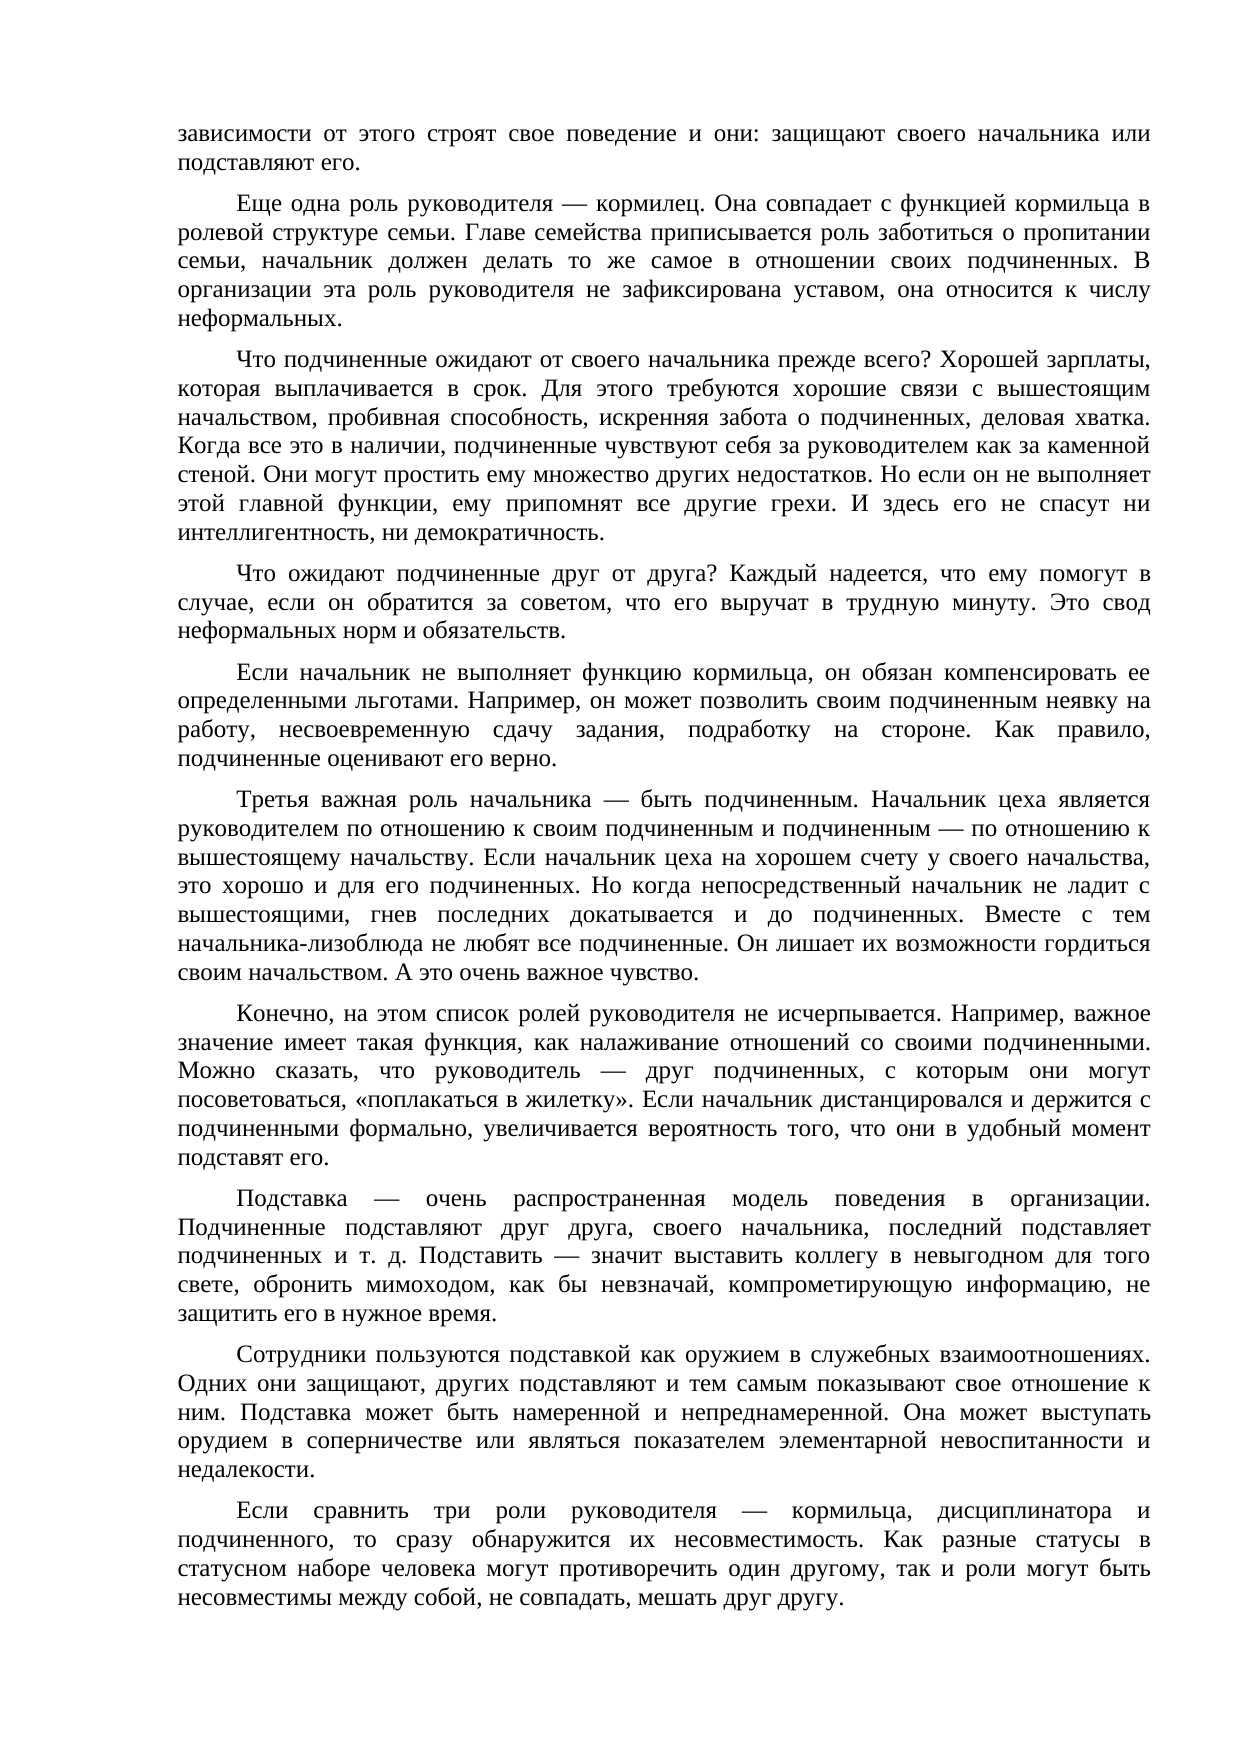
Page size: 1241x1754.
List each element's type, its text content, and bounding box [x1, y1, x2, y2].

text Сотрудники пользуются подставкой как оружием в служебных взаимоотношениях. Одних они защищают, других подставляют и тем самым показывают свое отношение к ним. Подставка может быть намеренной и непреднамеренной. Она может выступать орудием в соперничестве или являться показателем элементарной невоспитанности и недалекости. [177, 1339, 1152, 1483]
text Если начальник не выполняет функцию кормильца, он обязан компенсировать ее определенными льготами. Например, он может позволить своим подчиненным неявку на работу, несвоевременную сдачу задания, подработку на стороне. Как правило, подчиненные оценивают его верно. [177, 657, 1152, 772]
text Подставка — очень распространенная модель поведения в организации. Подчиненные подставляют друг друга, своего начальника, последний подставляет подчиненных и т. д. Подставить — значит выставить коллегу в невыгодном для того свете, обронить мимоходом, как бы невзначай, компрометирующую информацию, не защитить его в нужное время. [177, 1183, 1152, 1327]
text Конечно, на этом список ролей руководителя не исчерпывается. Например, важное значение имеет такая функция, как налаживание отношений со своими подчиненными. Можно сказать, что руководитель — друг подчиненных, с которым они могут посоветоваться, «поплакаться в жилетку». Если начальник дистанцировался и держится с подчиненными формально, увеличивается вероятность того, что они в удобный момент подставят его. [177, 998, 1152, 1171]
text Если сравнить три роли руководителя — кормильца, дисциплинатора и подчиненного, то сразу обнаружится их несовместимость. Как разные статусы в статусном наборе человека могут противоречить один другому, так и роли могут быть несовместимы между собой, не совпадать, мешать друг другу. [177, 1496, 1152, 1611]
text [177, 118, 1152, 176]
text Что подчиненные ожидают от своего начальника прежде всего? Хорошей зарплаты, которая выплачивается в срок. Для этого требуются хорошие связи с вышестоящим начальством, пробивная способность, искренняя забота о подчиненных, деловая хватка. Когда все это в наличии, подчиненные чувствуют себя за руководителем как за каменной стеной. Они могут простить ему множество других недостатков. Но если он не выполняет этой главной функции, ему припомнят все другие грехи. И здесь его не спасут ни интеллигентность, ни демократичность. [177, 344, 1152, 546]
text Что ожидают подчиненные друг от друга? Каждый надеется, что ему помогут в случае, если он обратится за советом, что его выручат в трудную минуту. Это свод неформальных норм и обязательств. [177, 558, 1152, 644]
text Третья важная роль начальника — быть подчиненным. Начальник цеха является руководителем по отношению к своим подчиненным и подчиненным — по отношению к вышестоящему начальству. Если начальник цеха на хорошем счету у своего начальства, это хорошо и для его подчиненных. Но когда непосредственный начальник не ладит с вышестоящими, гнев последних докатывается и до подчиненных. Вместе с тем начальника-лизоблюда не любят все подчиненные. Он лишает их возможности гордиться своим начальством. А это очень важное чувство. [177, 784, 1152, 986]
text Еще одна роль руководителя — кормилец. Она совпадает с функцией кормильца в ролевой структуре семьи. Главе семейства приписывается роль заботиться о пропитании семьи, начальник должен делать то же самое в отношении своих подчиненных. В организации эта роль руководителя не зафиксирована уставом, она относится к числу неформальных. [177, 188, 1152, 332]
